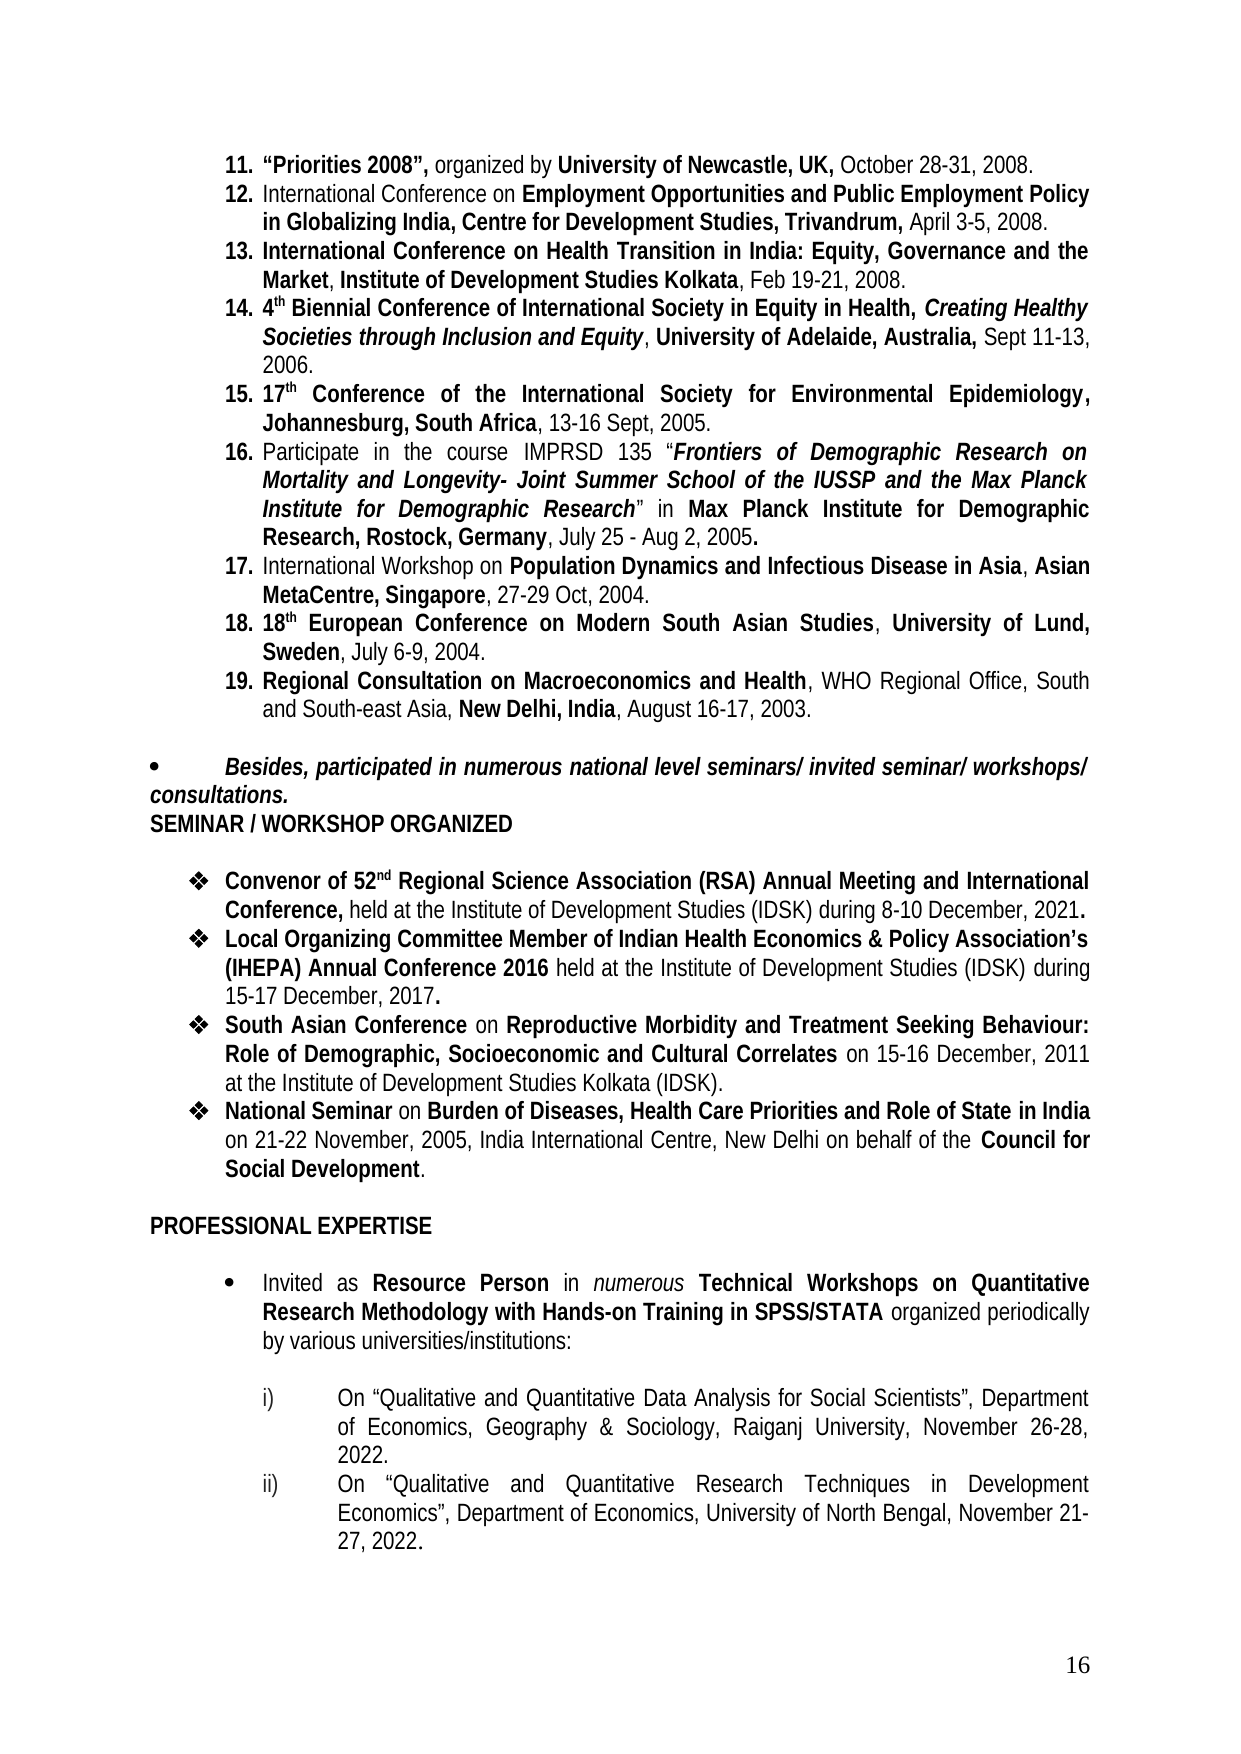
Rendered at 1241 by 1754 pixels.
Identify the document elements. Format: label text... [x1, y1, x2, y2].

list 17th Conference of the International Society for Environmental Epidemiology, Johannesburg, South Africa, 13-16 Sept, 2005. [225, 379, 1090, 436]
list 4th Biennial Conference of International Society in Equity in Health, Creating Healthy Societies through Inclusion and Equity, University of Adelaide, Australia, Sept 11-13, 2006. [225, 293, 1090, 379]
text SEMINAR / WORKSHOP ORGANIZED [150, 809, 1090, 838]
list Regional Consultation on Macroeconomics and Health, WHO Regional Office, South and South-east Asia, New Delhi, India, August 16-17, 2003. [225, 666, 1090, 723]
list On “Qualitative and Quantitative Research Techniques in Development Economics”, Department of Economics, University of North Bengal, November 21-27, 2022. [262, 1469, 1090, 1555]
list Convenor of 52nd Regional Science Association (RSA) Annual Meeting and International Conference, held at the Institute of Development Studies (IDSK) during 8-10 December, 2021. [187, 866, 1090, 924]
text PROFESSIONAL EXPERTISE [150, 1211, 1090, 1239]
list Local Organizing Committee Member of Indian Health Economics & Policy Association’s (IHEPA) Annual Conference 2016 held at the Institute of Development Studies (IDSK) during 15-17 December, 2017. [187, 924, 1090, 1010]
list “Priorities 2008”, organized by University of Newcastle, UK, October 28-31, 2008. [225, 150, 1090, 179]
list On “Qualitative and Quantitative Data Analysis for Social Scientists”, Department of Economics, Geography & Sociology, Raiganj University, November 26-28, 2022. [262, 1383, 1090, 1469]
list National Seminar on Burden of Diseases, Health Care Priorities and Role of State in India on 21-22 November, 2005, India International Centre, New Delhi on behalf of the Council for Social Development. [187, 1096, 1090, 1182]
list South Asian Conference on Reproductive Morbidity and Treatment Seeking Behaviour: Role of Demographic, Socioeconomic and Cultural Correlates on 15-16 December, 2011 at the Institute of Development Studies Kolkata (IDSK). [187, 1010, 1090, 1096]
list International Conference on Employment Opportunities and Public Employment Policy in Globalizing India, Centre for Development Studies, Trivandrum, April 3-5, 2008. [225, 179, 1090, 236]
list 18th European Conference on Modern South Asian Studies, University of Lund, Sweden, July 6-9, 2004. [225, 608, 1090, 666]
list Participate in the course IMPRSD 135 “Frontiers of Demographic Research on Mortality and Longevity- Joint Summer School of the IUSSP and the Max Planck Institute for Demographic Research” in Max Planck Institute for Demographic Research, Rostock, Germany, July 25 - Aug 2, 2005. [225, 436, 1090, 551]
list Besides, participated in numerous national level seminars/ invited seminar/ workshops/ consultations. [150, 752, 1090, 809]
list Invited as Resource Person in numerous Technical Workshops on Quantitative Research Methodology with Hands-on Training in SPSS/STATA organized periodically by various universities/institutions: [225, 1268, 1090, 1354]
list International Workshop on Population Dynamics and Infectious Disease in Asia, Asian MetaCentre, Singapore, 27-29 Oct, 2004. [225, 551, 1090, 608]
list International Conference on Health Transition in India: Equity, Governance and the Market, Institute of Development Studies Kolkata, Feb 19-21, 2008. [225, 236, 1090, 293]
